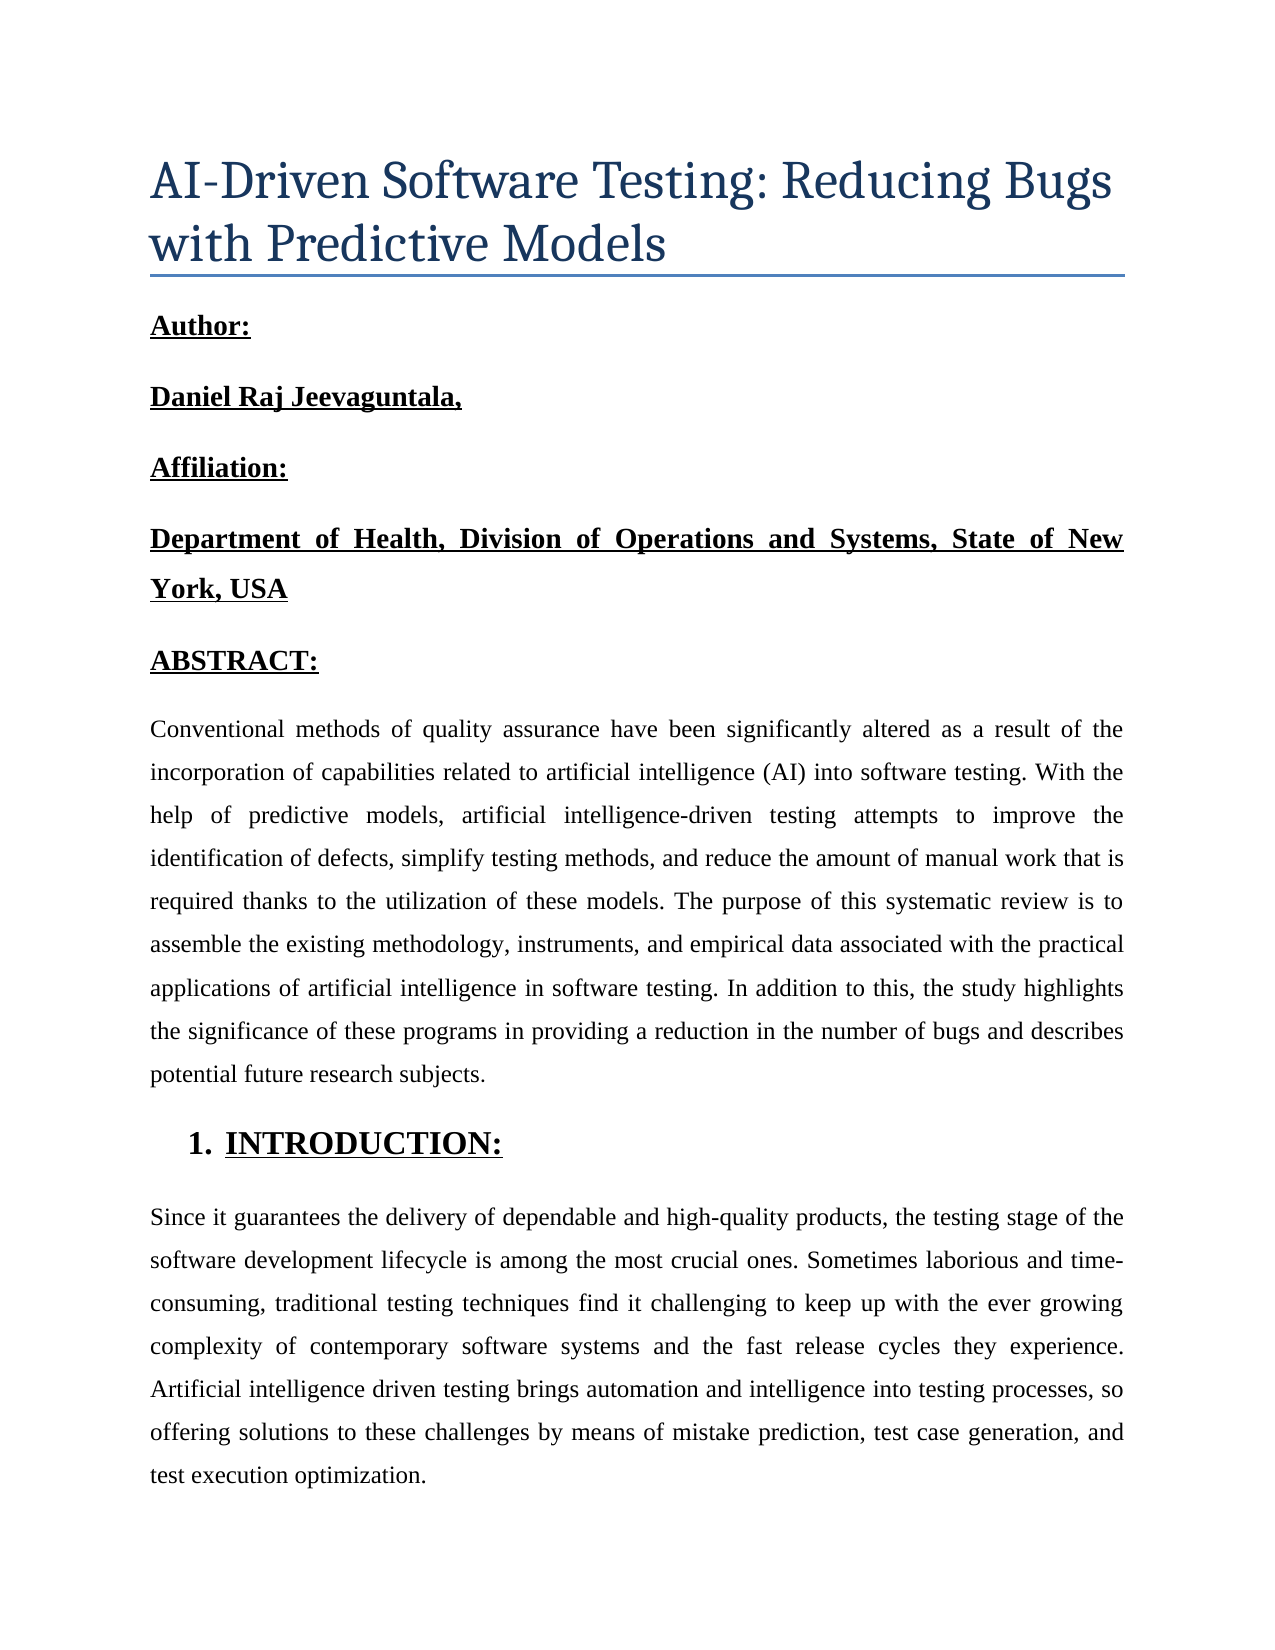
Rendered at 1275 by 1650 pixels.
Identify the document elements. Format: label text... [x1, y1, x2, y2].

text Conventional methods of quality assurance have been significantly altered as a result of the incorporation of capabilities related to artificial intelligence (AI) into software testing. With the help of predictive models, artificial intelligence-driven testing attempts to improve the identification of defects, simplify testing methods, and reduce the amount of manual work that is required thanks to the utilization of these models. The purpose of this systematic review is to assemble the existing methodology, instruments, and empirical data associated with the practical applications of artificial intelligence in software testing. In addition to this, the study highlights the significance of these programs in providing a reduction in the number of bugs and describes potential future research subjects. [150, 714, 1125, 1088]
text Affiliation: [150, 450, 1125, 484]
list INTRODUCTION: [187, 1123, 1125, 1162]
text ABSTRACT: [150, 643, 1125, 676]
text Department of Health, Division of Operations and Systems, State of New York, USA [150, 521, 1125, 605]
title AI-Driven Software Testing: Reducing Bugs with Predictive Models [150, 150, 1125, 274]
text Since it guarantees the delivery of dependable and high-quality products, the testing stage of the software development lifecycle is among the most crucial ones. Sometimes laborious and time-consuming, traditional testing techniques find it challenging to keep up with the ever growing complexity of contemporary software systems and the fast release cycles they experience. Artificial intelligence driven testing brings automation and intelligence into testing processes, so offering solutions to these challenges by means of mistake prediction, test case generation, and test execution optimization. [150, 1202, 1125, 1489]
text Author: [150, 308, 1125, 341]
text Daniel Raj Jeevaguntala, [150, 379, 1125, 413]
